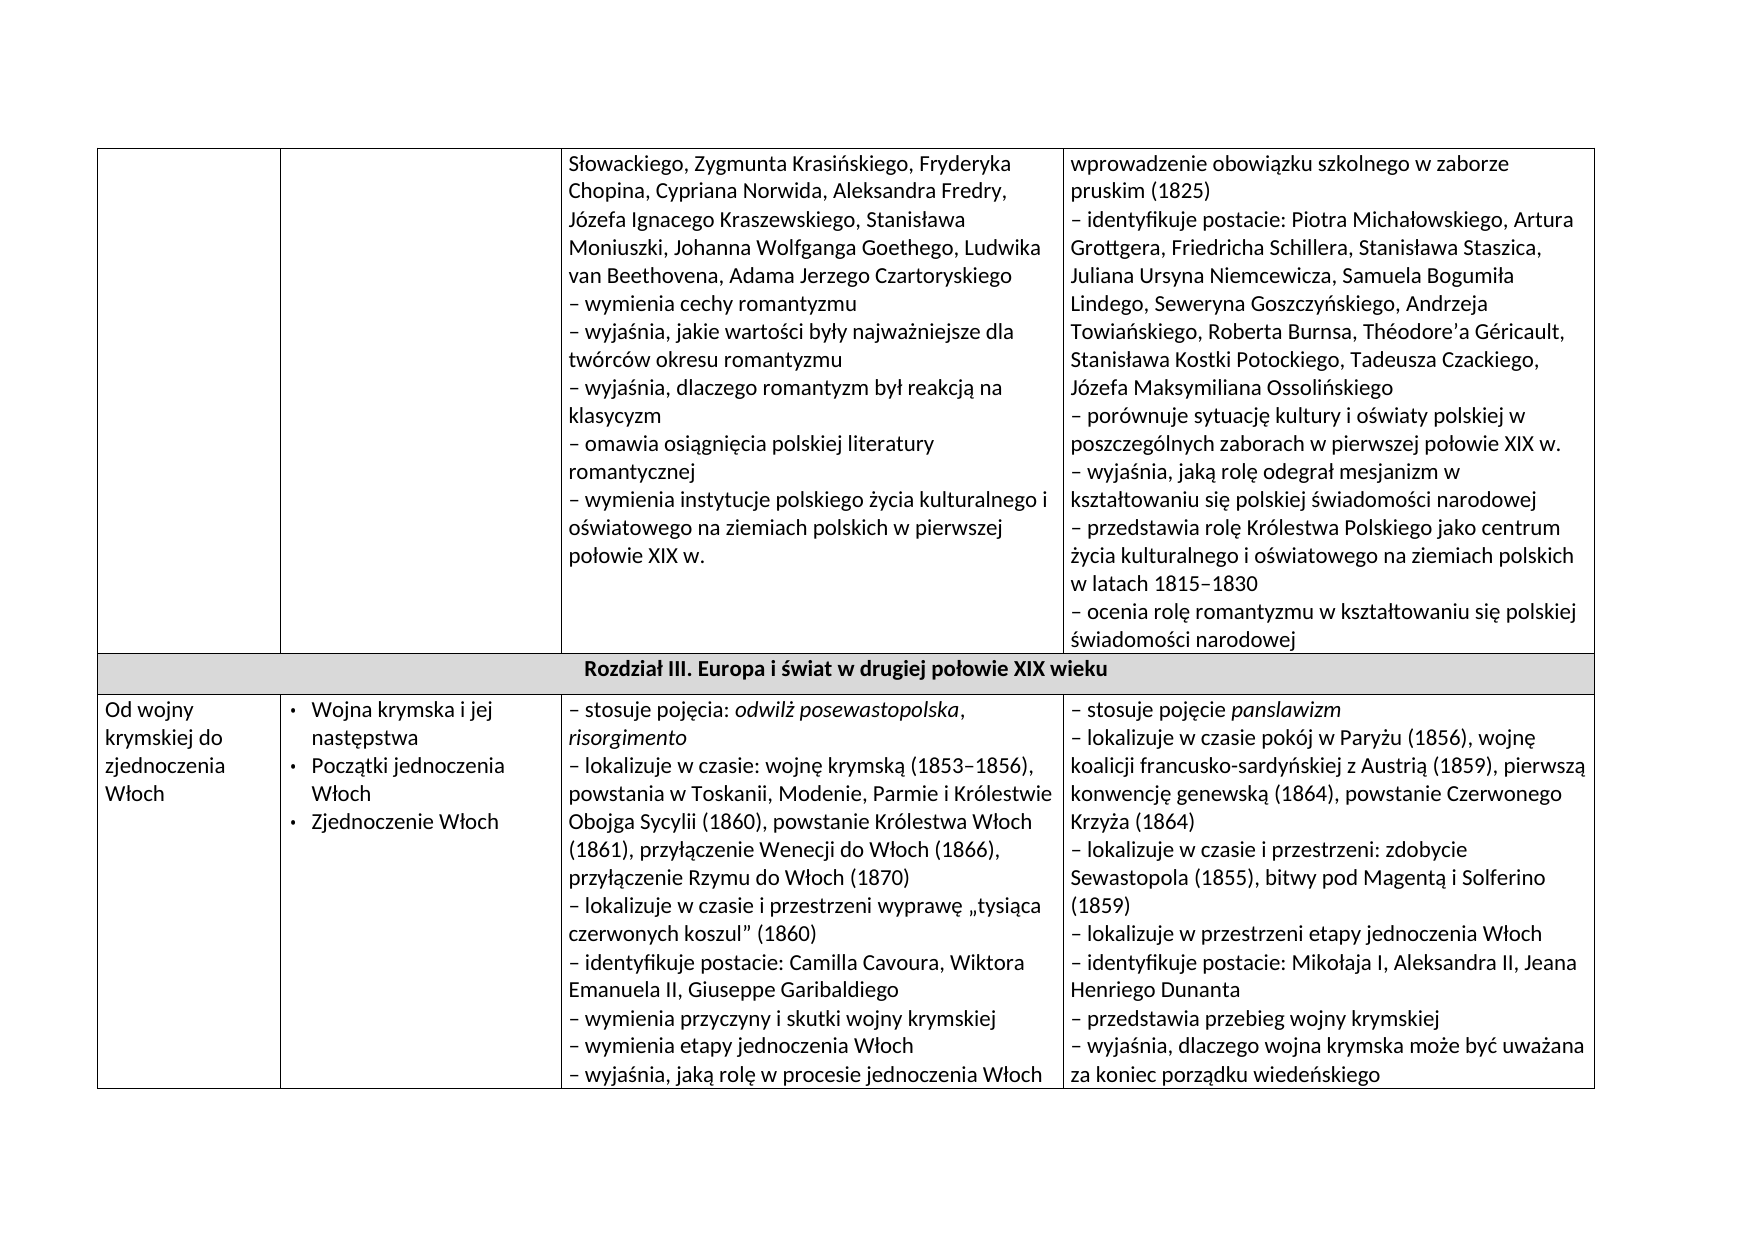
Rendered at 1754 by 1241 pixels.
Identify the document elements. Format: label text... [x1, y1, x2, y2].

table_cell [281, 149, 561, 653]
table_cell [1064, 695, 1594, 1088]
table_cell Rozdział III. Europa i świat w drugiej połowie XIX wieku [98, 654, 1594, 694]
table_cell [98, 695, 280, 1088]
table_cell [281, 695, 561, 1088]
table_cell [98, 149, 280, 653]
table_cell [1064, 149, 1594, 653]
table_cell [562, 695, 1063, 1088]
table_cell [562, 149, 1063, 653]
